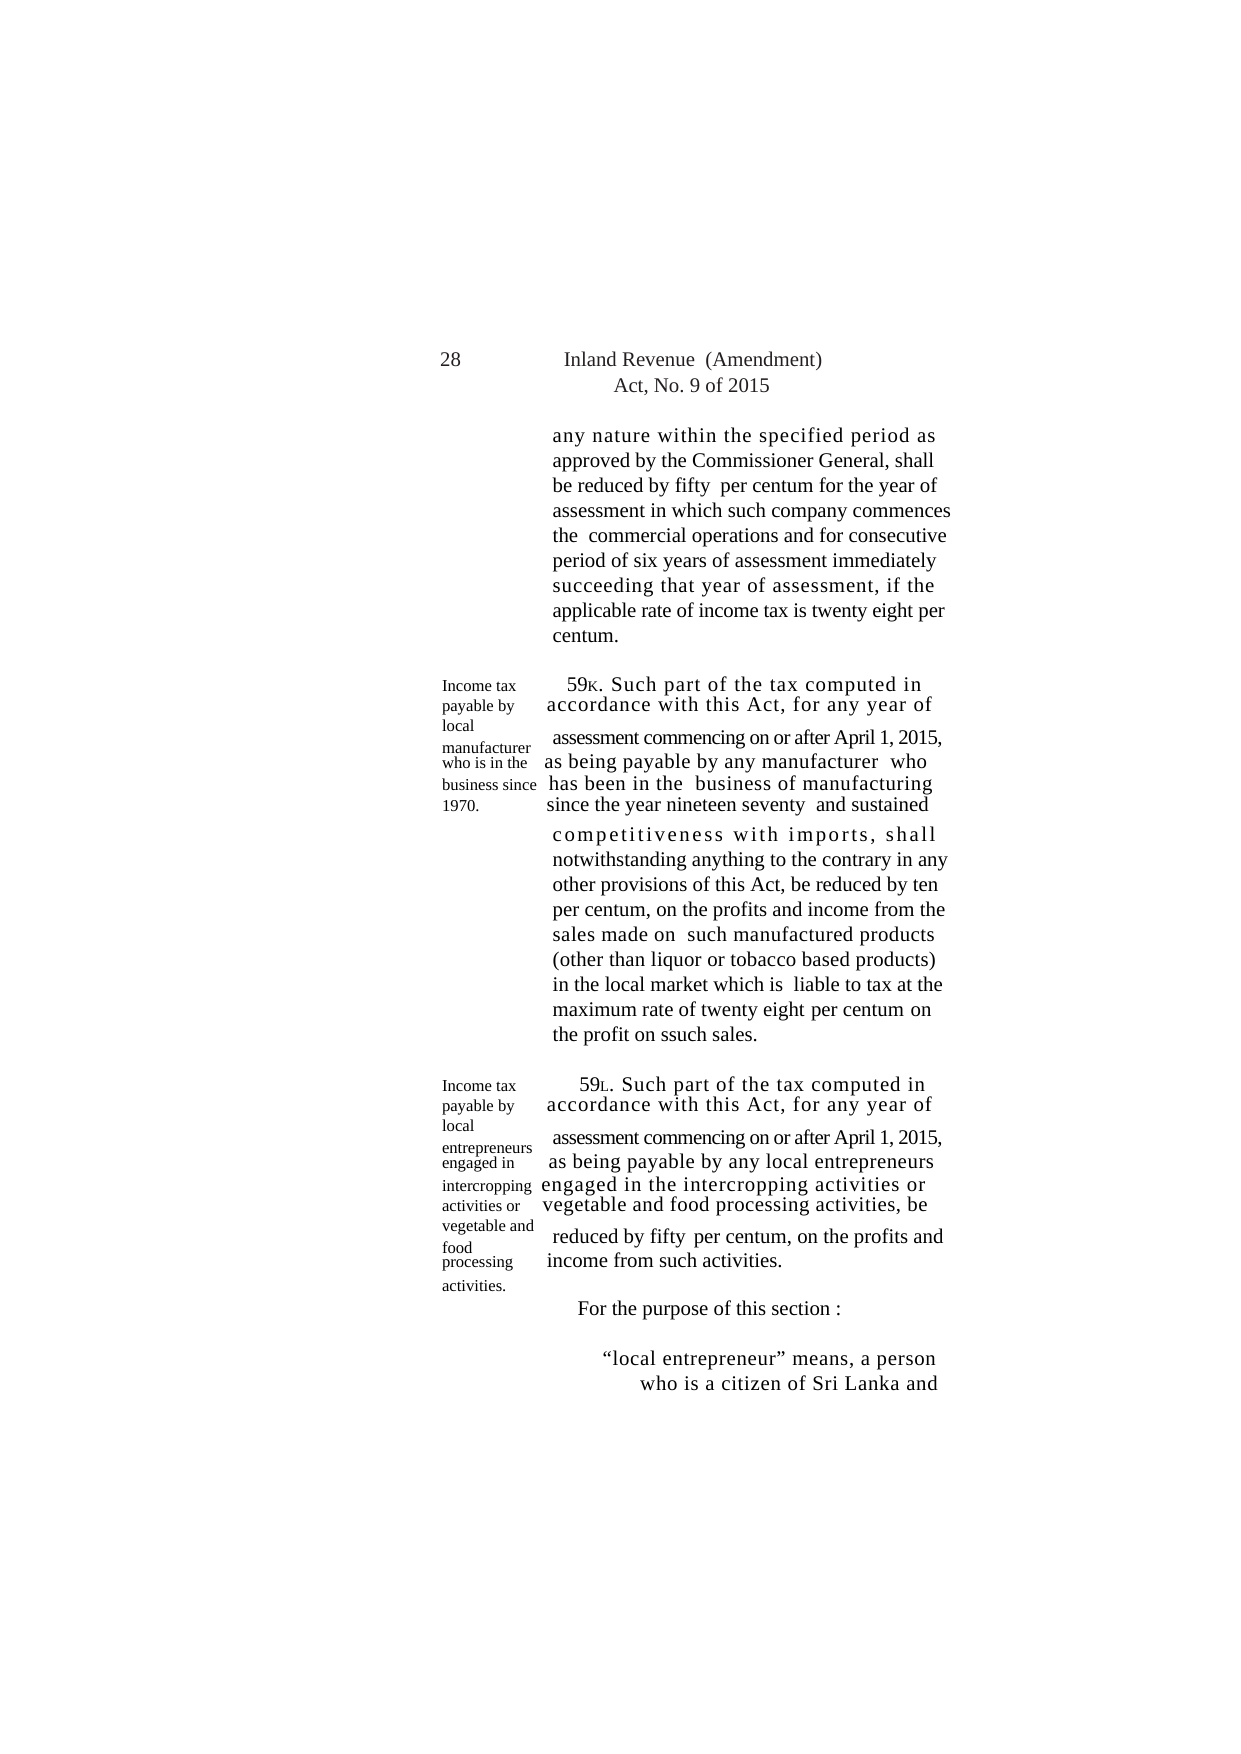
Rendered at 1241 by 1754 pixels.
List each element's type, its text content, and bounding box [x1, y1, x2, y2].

text succeeding that year of assessment, if the [552, 573, 1240, 597]
text who is a citizen of Sri Lanka and [640, 1371, 1240, 1396]
text intercropping engaged in the intercropping activities or [442, 1171, 1240, 1196]
text assessment in which such company commences [552, 498, 1240, 523]
text For the purpose of this section : [577, 1296, 1240, 1321]
text other provisions of this Act, be reduced by ten [552, 872, 1240, 897]
text sales made on such manufactured products [552, 922, 1240, 947]
text period of six years of assessment immediately [552, 548, 1240, 573]
text processing income from such activities. [442, 1255, 1240, 1271]
text “local entrepreneur” means, a person [602, 1346, 1240, 1371]
text business since has been in the business of manufacturing [442, 774, 1240, 795]
text Income tax 59K. Such part of the tax computed in [442, 674, 1240, 695]
text Income tax 59L. Such part of the tax computed in [442, 1071, 1240, 1096]
text approved by the Commissioner General, shall [552, 448, 1240, 473]
text maximum rate of twenty eight per centum on [552, 997, 1240, 1022]
text the profit on ssuch sales. [552, 1022, 1240, 1046]
text applicable rate of income tax is twenty eight per [552, 597, 1240, 622]
text local [442, 1116, 1240, 1136]
text notwithstanding anything to the contrary in any [552, 847, 1240, 872]
text activities or vegetable and food processing activities, be [442, 1196, 1240, 1216]
text competitiveness with imports, shall [552, 822, 1240, 847]
text payable by accordance with this Act, for any year of [442, 1096, 1240, 1116]
text in the local market which is liable to tax at the [552, 972, 1240, 997]
text Act, No. 9 of 2015 [613, 372, 1240, 397]
text the commercial operations and for consecutive [552, 523, 1240, 548]
text local [442, 715, 1240, 735]
text be reduced by fifty per centum for the year of [552, 473, 1240, 498]
text 28 Inland Revenue (Amendment) [440, 346, 1240, 371]
text 1970. since the year nineteen seventy and sustained [442, 795, 1240, 815]
text engaged in as being payable by any local entrepreneurs [442, 1156, 1240, 1171]
text vegetable and [442, 1216, 1240, 1236]
text payable by accordance with this Act, for any year of [442, 695, 1240, 715]
text centum. [552, 622, 1240, 647]
text per centum, on the profits and income from the [552, 897, 1240, 921]
text who is in the as being payable by any manufacturer who [442, 755, 1240, 772]
text (other than liquor or tobacco based products) [552, 947, 1240, 972]
text any nature within the specified period as [552, 422, 1240, 448]
text activities. [442, 1275, 1240, 1295]
